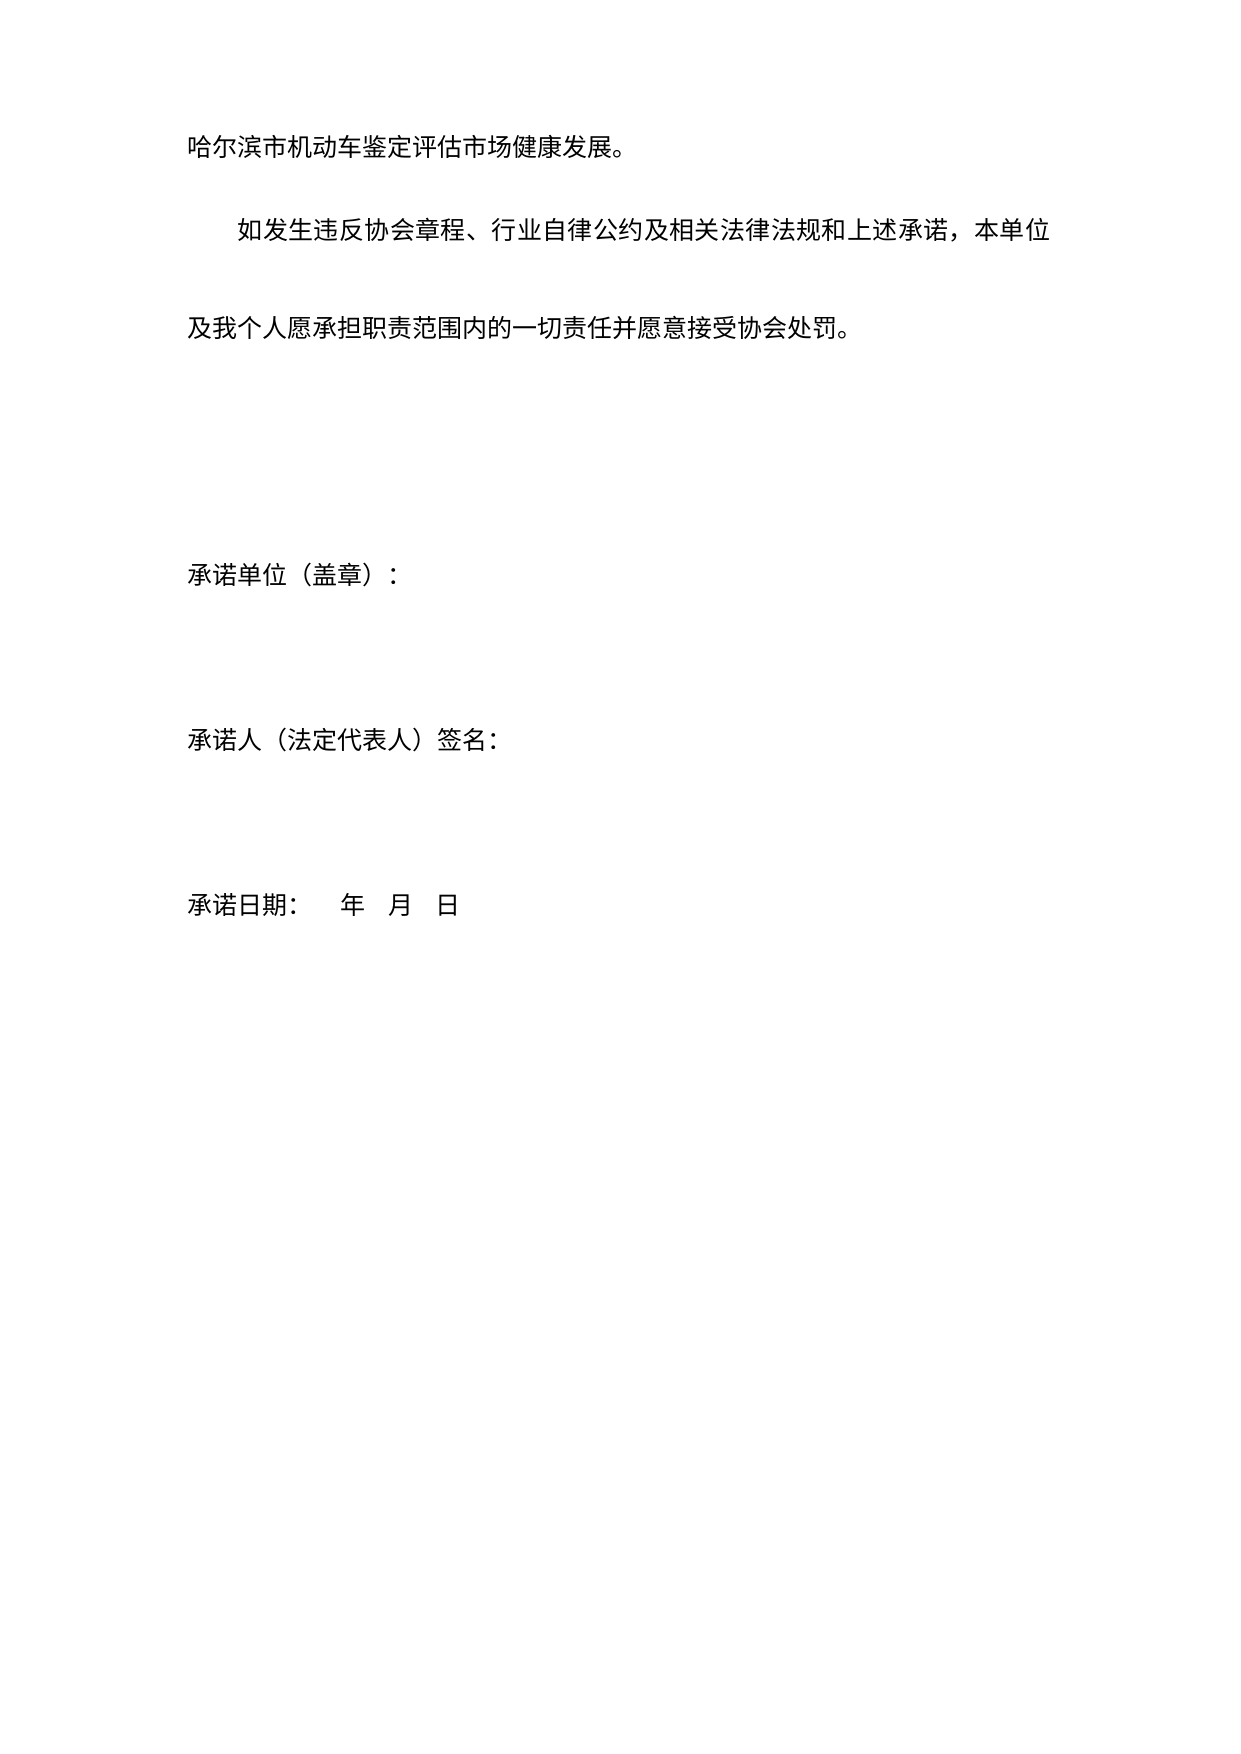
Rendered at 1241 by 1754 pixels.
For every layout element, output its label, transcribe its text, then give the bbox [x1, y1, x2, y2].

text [187, 113, 1053, 178]
text 如发生违反协会章程、行业自律公约及相关法律法规和上述承诺，本单位及我个人愿承担职责范围内的一切责任并愿意接受协会处罚。 [187, 196, 1053, 359]
text 承诺日期： 年 月 日 [187, 871, 1053, 936]
text 承诺单位（盖章）： [187, 541, 1053, 606]
text 承诺人（法定代表人）签名： [187, 706, 1053, 771]
